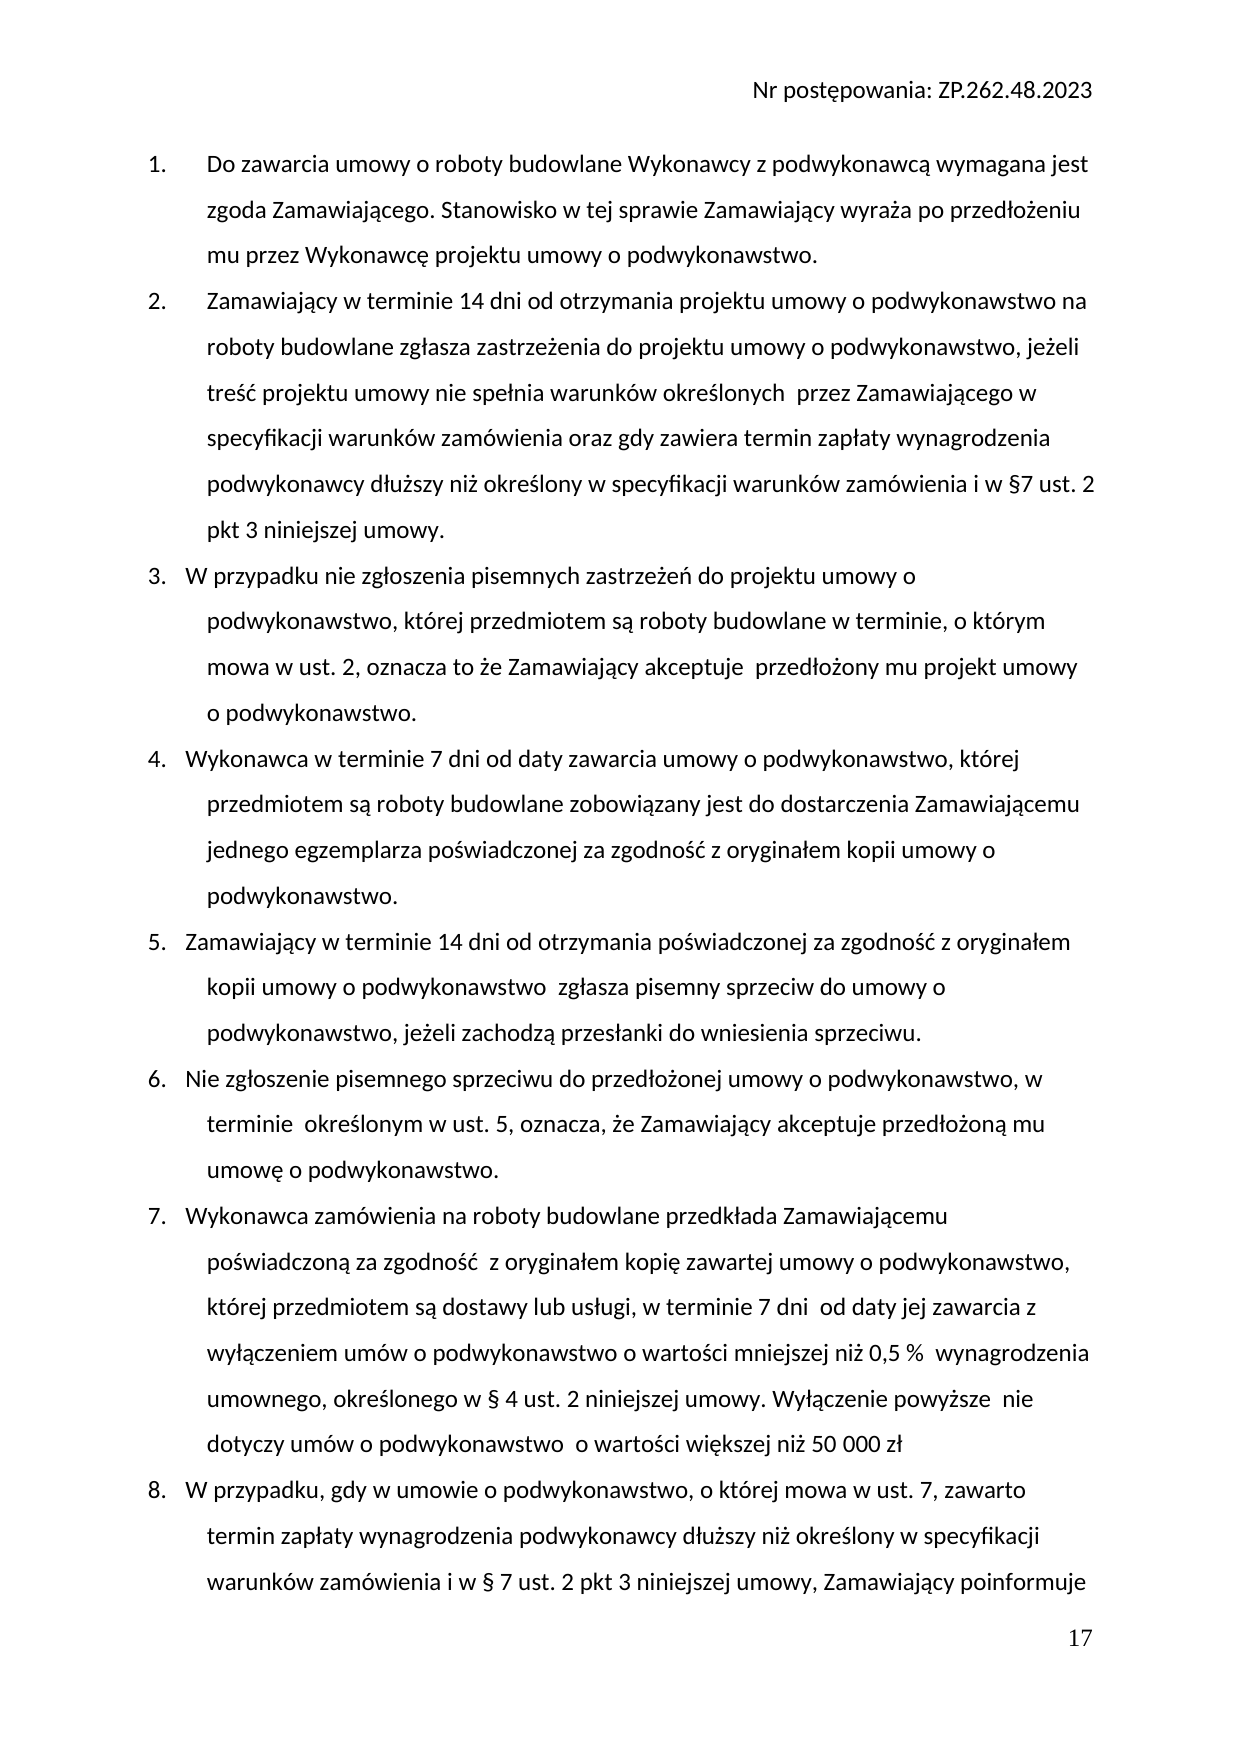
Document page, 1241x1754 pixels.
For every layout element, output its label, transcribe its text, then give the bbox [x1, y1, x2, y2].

list Nie zgłoszenie pisemnego sprzeciwu do przedłożonej umowy o podwykonawstwo, w terminie określonym w ust. 5, oznacza, że Zamawiający akceptuje przedłożoną mu umowę o podwykonawstwo. [148, 1063, 1093, 1185]
list Do zawarcia umowy o roboty budowlane Wykonawcy z podwykonawcą wymagana jest zgoda Zamawiającego. Stanowisko w tej sprawie Zamawiający wyraża po przedłożeniu mu przez Wykonawcę projektu umowy o podwykonawstwo. [148, 148, 1097, 270]
list Wykonawca zamówienia na roboty budowlane przedkłada Zamawiającemu poświadczoną za zgodność z oryginałem kopię zawartej umowy o podwykonawstwo, której przedmiotem są dostawy lub usługi, w terminie 7 dni od daty jej zawarcia z wyłączeniem umów o podwykonawstwo o wartości mniejszej niż 0,5 % wynagrodzenia umownego, określonego w § 4 ust. 2 niniejszej umowy. Wyłączenie powyższe nie dotyczy umów o podwykonawstwo o wartości większej niż 50 000 zł [148, 1200, 1093, 1459]
list Zamawiający w terminie 14 dni od otrzymania projektu umowy o podwykonawstwo na roboty budowlane zgłasza zastrzeżenia do projektu umowy o podwykonawstwo, jeżeli treść projektu umowy nie spełnia warunków określonych przez Zamawiającego w specyfikacji warunków zamówienia oraz gdy zawiera termin zapłaty wynagrodzenia podwykonawcy dłuższy niż określony w specyfikacji warunków zamówienia i w §7 ust. 2 pkt 3 niniejszej umowy. [148, 285, 1097, 544]
list Wykonawca w terminie 7 dni od daty zawarcia umowy o podwykonawstwo, której przedmiotem są roboty budowlane zobowiązany jest do dostarczenia Zamawiającemu jednego egzemplarza poświadczonej za zgodność z oryginałem kopii umowy o podwykonawstwo. [148, 743, 1097, 910]
list Zamawiający w terminie 14 dni od otrzymania poświadczonej za zgodność z oryginałem kopii umowy o podwykonawstwo zgłasza pisemny sprzeciw do umowy o podwykonawstwo, jeżeli zachodzą przesłanki do wniesienia sprzeciwu. [148, 926, 1093, 1048]
list W przypadku nie zgłoszenia pisemnych zastrzeżeń do projektu umowy o podwykonawstwo, której przedmiotem są roboty budowlane w terminie, o którym mowa w ust. 2, oznacza to że Zamawiający akceptuje przedłożony mu projekt umowy o podwykonawstwo. [148, 560, 1097, 727]
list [148, 1474, 1093, 1596]
